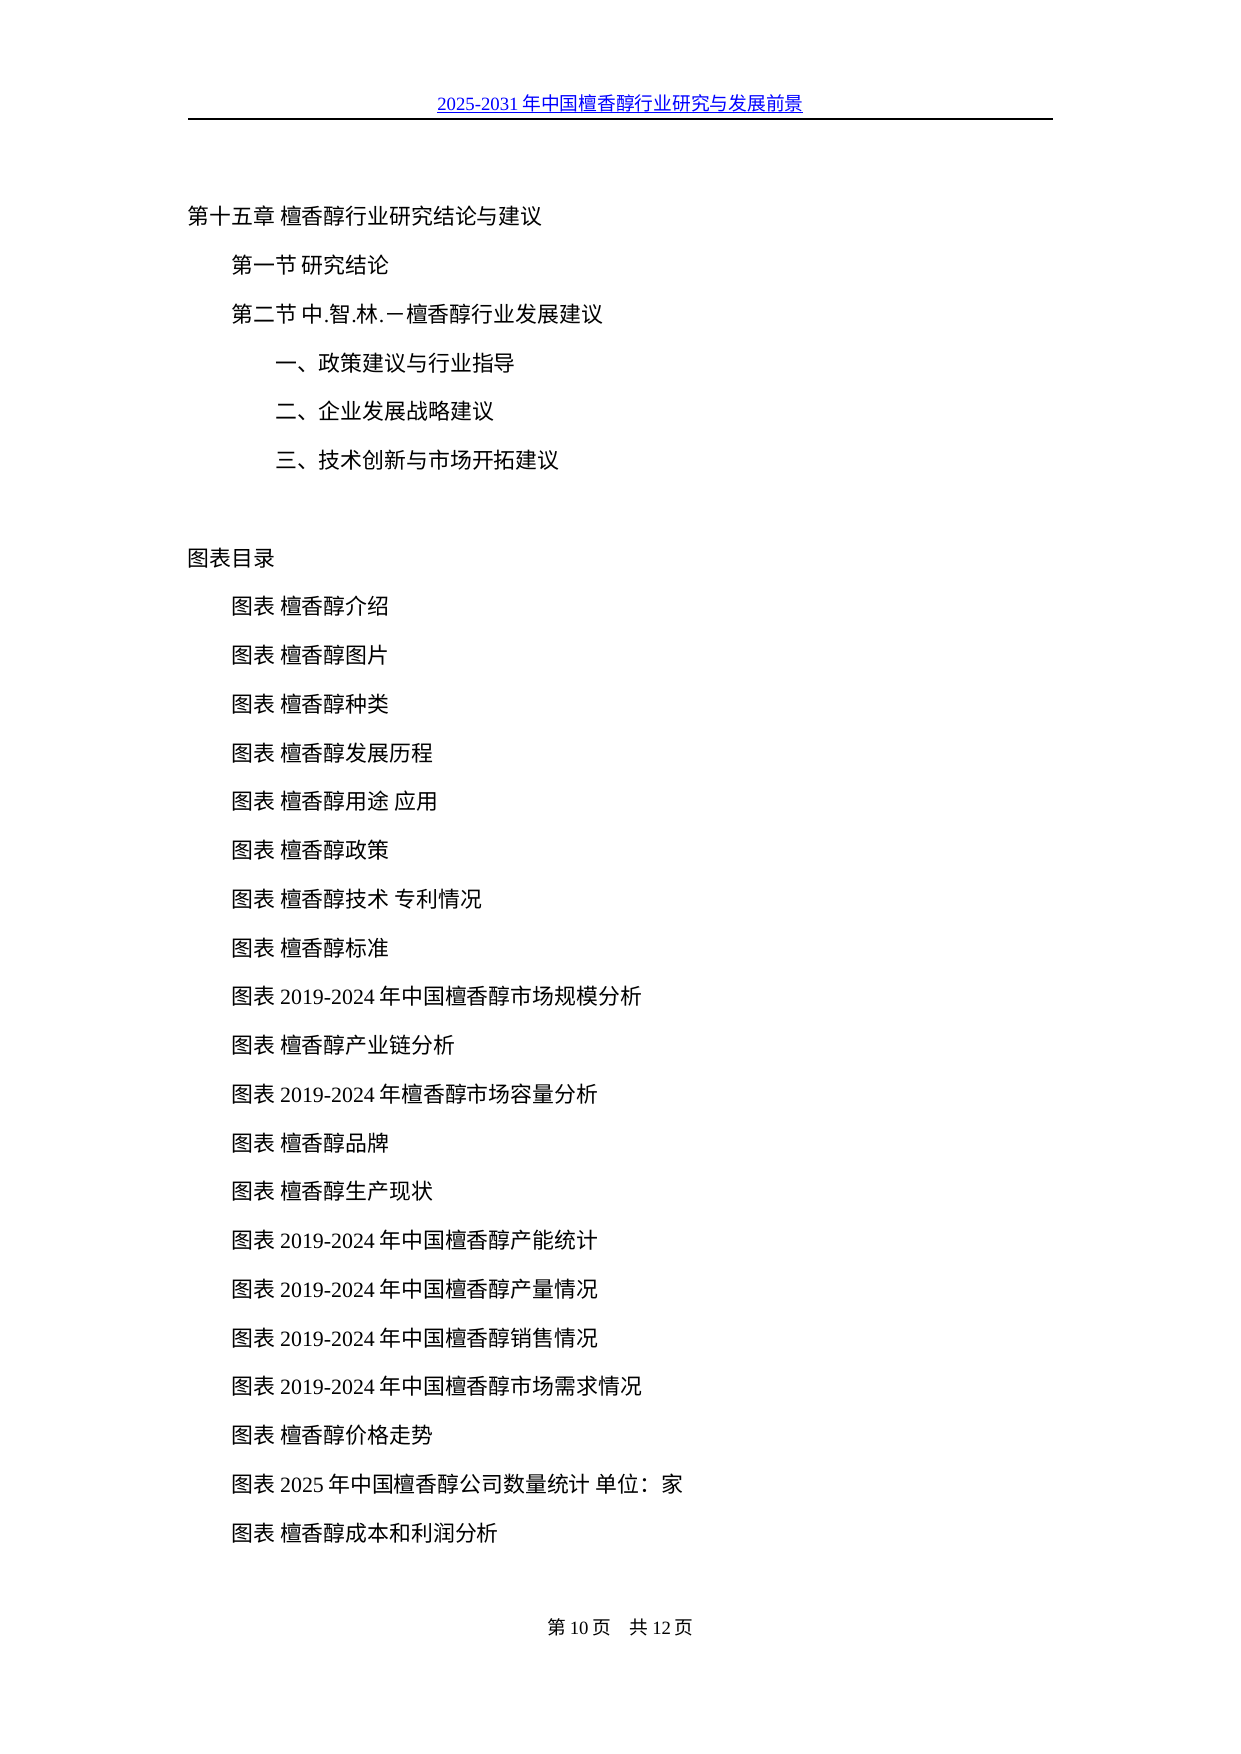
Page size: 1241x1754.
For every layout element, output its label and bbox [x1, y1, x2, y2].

text [187, 150, 1053, 1548]
